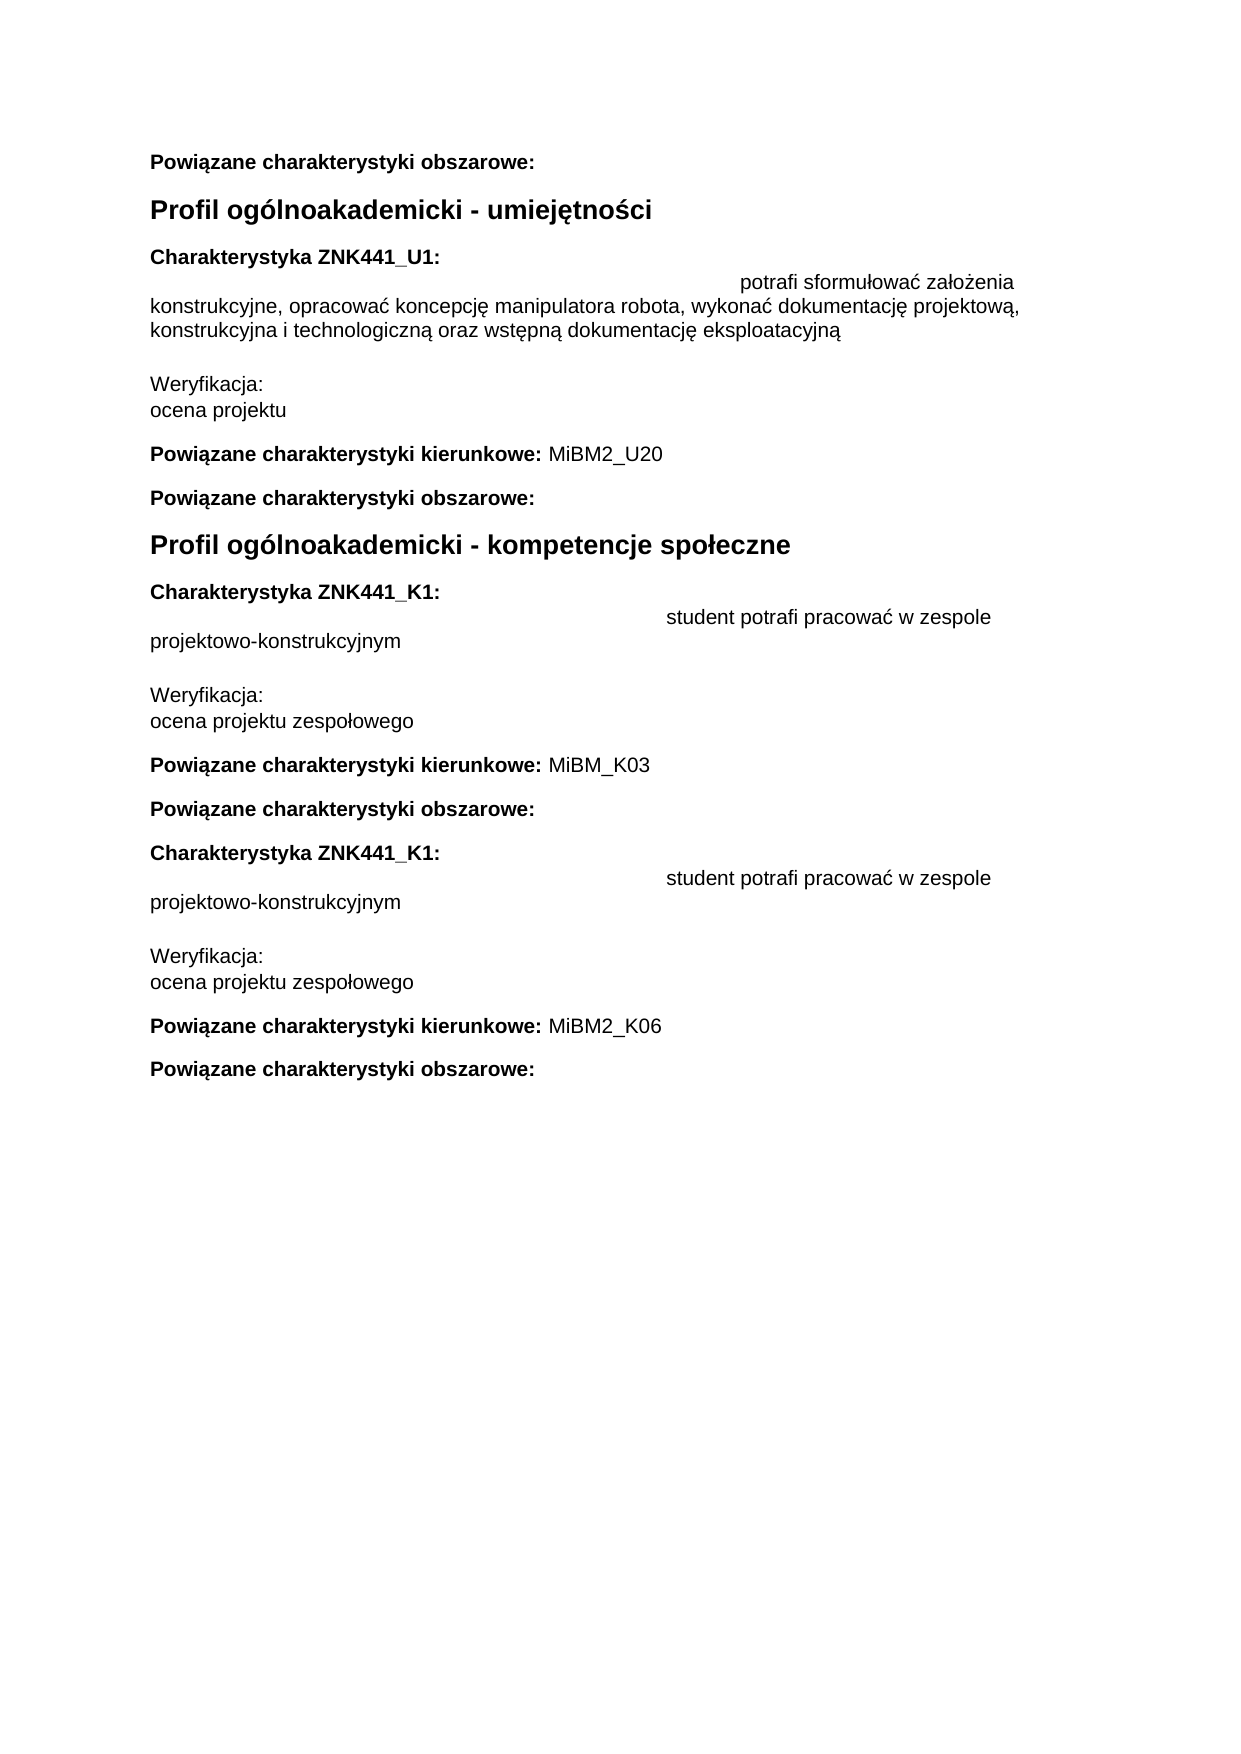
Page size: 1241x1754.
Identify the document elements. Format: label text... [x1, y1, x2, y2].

text ocena projektu [150, 398, 1090, 422]
text Weryfikacja: [150, 683, 1090, 707]
subtitle Profil ogólnoakademicki - umiejętności [150, 194, 1090, 225]
text Powiązane charakterystyki obszarowe: [150, 797, 1090, 821]
text Charakterystyka ZNK441_K1: [150, 841, 1090, 864]
text Charakterystyka ZNK441_U1: [150, 245, 1090, 269]
text Powiązane charakterystyki kierunkowe: MiBM2_U20 [150, 442, 1090, 466]
text Weryfikacja: [150, 372, 1090, 396]
text Powiązane charakterystyki kierunkowe: MiBM2_K06 [150, 1013, 1090, 1037]
text Powiązane charakterystyki obszarowe: [150, 1057, 1090, 1081]
text Powiązane charakterystyki obszarowe: [150, 485, 1090, 509]
text student potrafi pracować w zespole projektowo-konstrukcyjnym [150, 866, 1090, 937]
text Weryfikacja: [150, 944, 1090, 968]
text ocena projektu zespołowego [150, 709, 1090, 733]
text potrafi sformułować założenia konstrukcyjne, opracować koncepcję manipulatora robota, wykonać dokumentację projektową, konstrukcyjna i technologiczną oraz wstępną dokumentację eksploatacyjną [150, 270, 1090, 366]
text student potrafi pracować w zespole projektowo-konstrukcyjnym [150, 605, 1090, 677]
text Powiązane charakterystyki kierunkowe: MiBM_K03 [150, 753, 1090, 777]
text ocena projektu zespołowego [150, 970, 1090, 994]
subtitle Profil ogólnoakademicki - kompetencje społeczne [150, 529, 1090, 560]
text Powiązane charakterystyki obszarowe: [150, 150, 1090, 174]
text Charakterystyka ZNK441_K1: [150, 580, 1090, 604]
